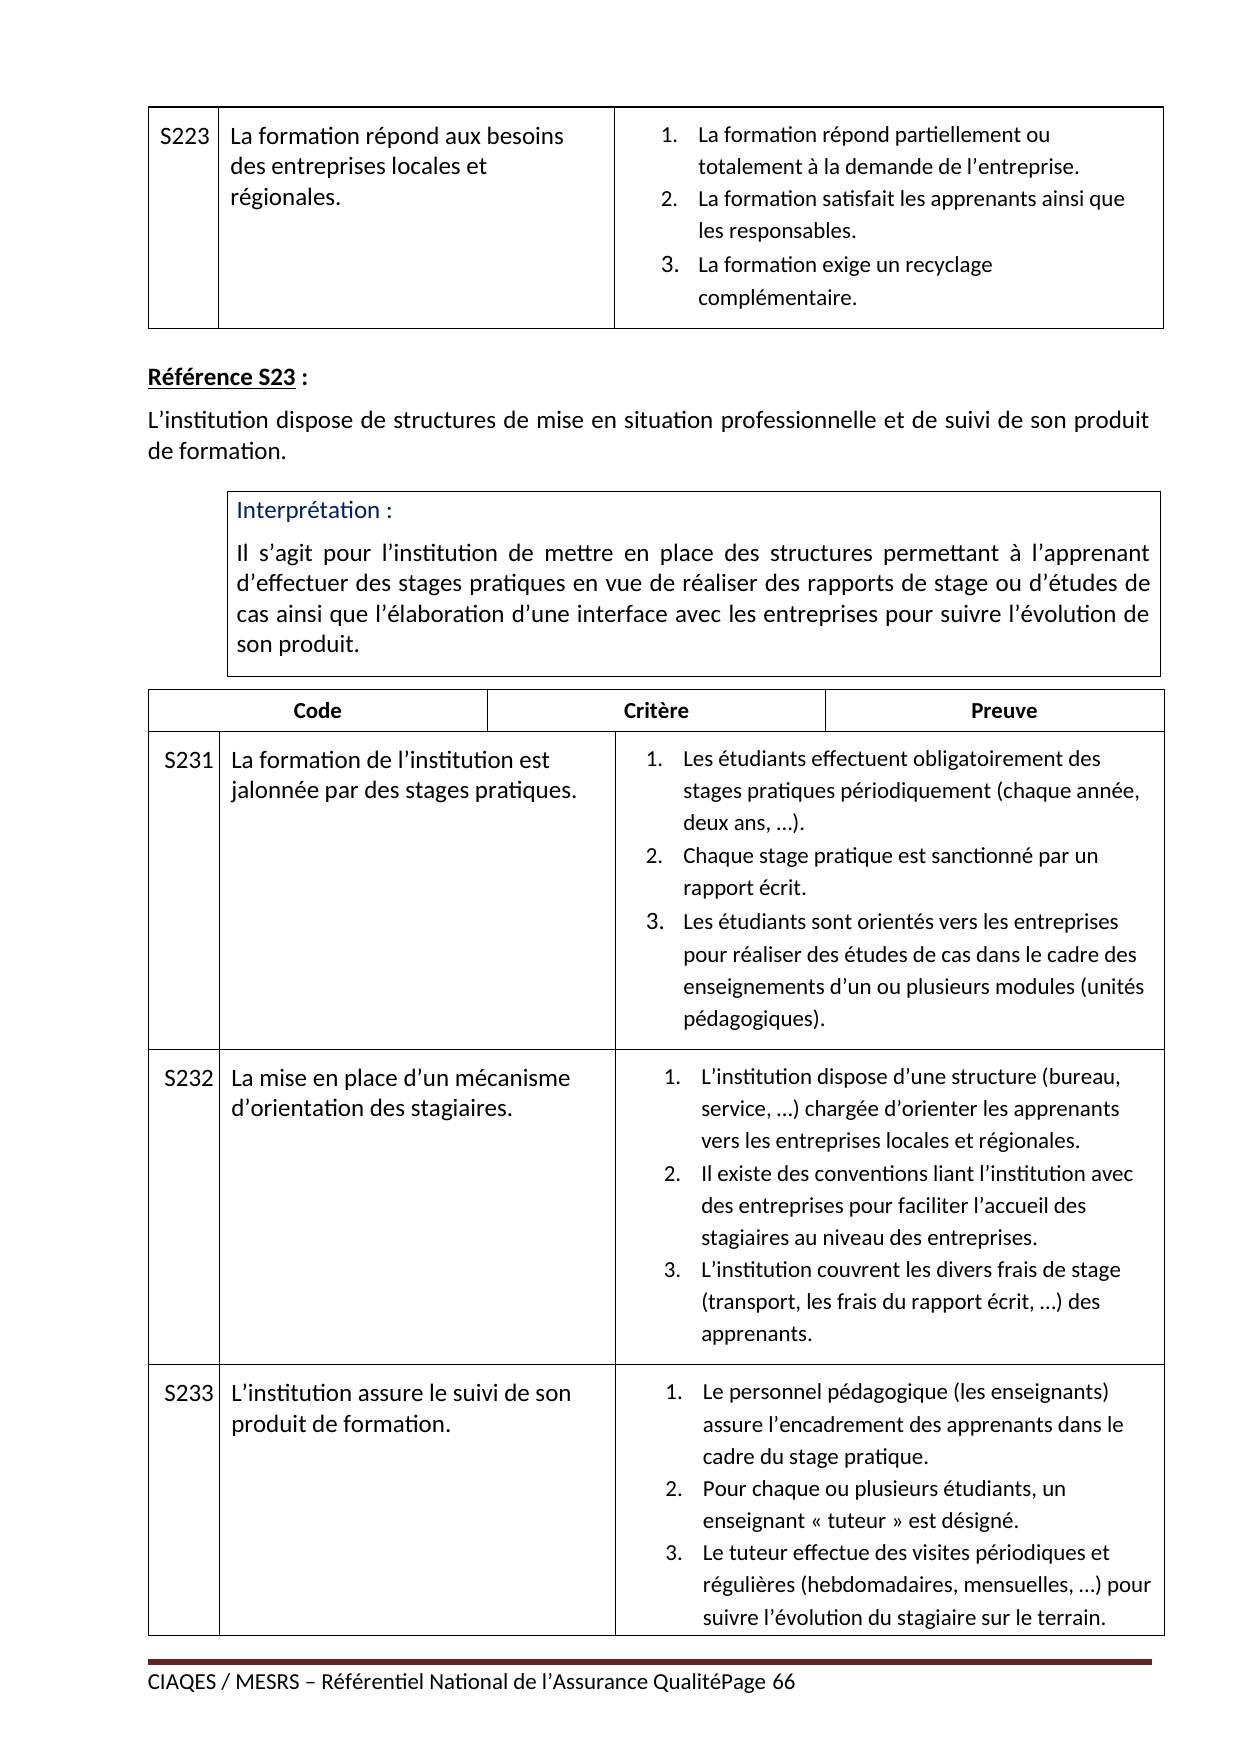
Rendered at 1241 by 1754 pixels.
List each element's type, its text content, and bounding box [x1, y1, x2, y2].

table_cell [220, 1365, 615, 1635]
table_cell S233 [149, 1365, 219, 1635]
table_cell L’institution dispose d’une structure (bureau, service, …) chargée d’orienter les apprenants vers les entreprises locales et régionales. Il existe des conventions liant l’institution avec des entreprises pour faciliter l’accueil des stagiaires au niveau des entreprises. L’institution couvrent les divers frais de stage (transport, les frais du rapport écrit, …) des apprenants. [616, 1050, 1164, 1364]
text Il s’agit pour l’institution de mettre en place des structures permettant à l’apprenant d’effectuer des stages pratiques en vue de réaliser des rapports de stage ou d’études de cas ainsi que l’élaboration d’une interface avec les entreprises pour suivre l’évolution de son produit. [228, 534, 1160, 676]
text L’institution dispose de structures de mise en situation professionnelle et de suivi de son produit de formation. [148, 404, 1152, 466]
table_cell La formation de l’institution est jalonnée par des stages pratiques. [220, 732, 615, 1048]
table_cell S223 [149, 108, 218, 328]
text Interprétation : [228, 492, 1160, 524]
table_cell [616, 1365, 1164, 1635]
table_cell La formation répond aux besoins des entreprises locales et régionales. [219, 108, 614, 328]
table_cell S232 [149, 1050, 219, 1364]
table_header Code [149, 690, 487, 731]
table_cell Les étudiants effectuent obligatoirement des stages pratiques périodiquement (chaque année, deux ans, …). Chaque stage pratique est sanctionné par un rapport écrit. Les étudiants sont orientés vers les entreprises pour réaliser des études de cas dans le cadre des enseignements d’un ou plusieurs modules (unités pédagogiques). [616, 732, 1164, 1048]
table_header Preuve [826, 690, 1164, 731]
table_header Critère [488, 690, 825, 731]
text Référence S23 : [148, 362, 1152, 392]
table_cell S231 [149, 732, 219, 1048]
table_cell La formation répond partiellement ou totalement à la demande de l’entreprise. La formation satisfait les apprenants ainsi que les responsables. La formation exige un recyclage complémentaire. [615, 108, 1163, 328]
table_cell La mise en place d’un mécanisme d’orientation des stagiaires. [220, 1050, 615, 1364]
